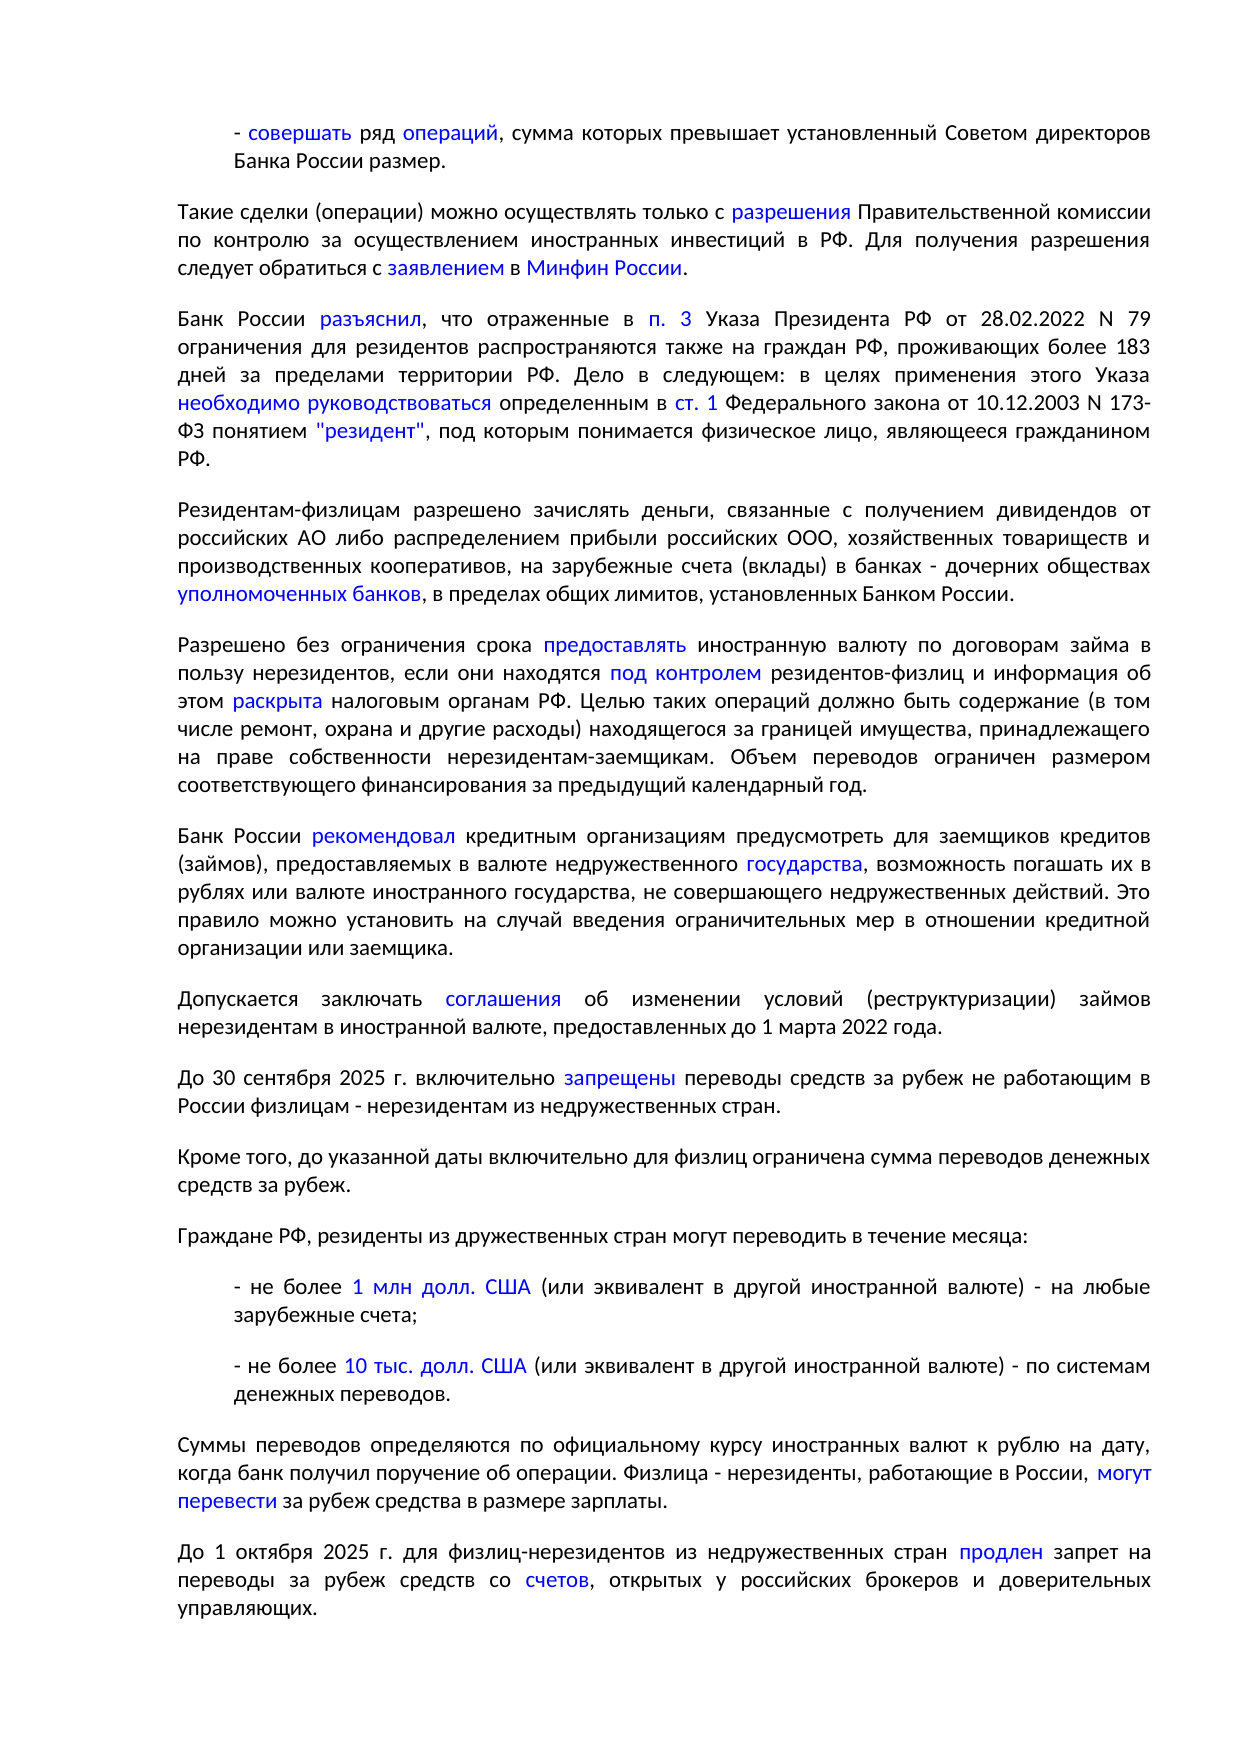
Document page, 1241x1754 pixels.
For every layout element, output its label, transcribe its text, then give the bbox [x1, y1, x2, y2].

text Кроме того, до указанной даты включительно для физлиц ограничена сумма переводов денежных средств за рубеж. [177, 1142, 1152, 1198]
text - не более 1 млн долл. США (или эквивалент в другой иностранной валюте) - на любые зарубежные счета; [233, 1272, 1152, 1328]
text - не более 10 тыс. долл. США (или эквивалент в другой иностранной валюте) - по системам денежных переводов. [233, 1351, 1152, 1407]
text Банк России разъяснил, что отраженные в п. 3 Указа Президента РФ от 28.02.2022 N 79 ограничения для резидентов распространяются также на граждан РФ, проживающих более 183 дней за пределами территории РФ. Дело в следующем: в целях применения этого Указа необходимо руководствоваться определенным в ст. 1 Федерального закона от 10.12.2003 N 173-ФЗ понятием "резидент", под которым понимается физическое лицо, являющееся гражданином РФ. [177, 304, 1152, 472]
text - совершать ряд операций, сумма которых превышает установленный Советом директоров Банка России размер. [233, 118, 1152, 174]
text Суммы переводов определяются по официальному курсу иностранных валют к рублю на дату, когда банк получил поручение об операции. Физлица - нерезиденты, работающие в России, могут перевести за рубеж средства в размере зарплаты. [177, 1430, 1152, 1514]
text Такие сделки (операции) можно осуществлять только с разрешения Правительственной комиссии по контролю за осуществлением иностранных инвестиций в РФ. Для получения разрешения следует обратиться с заявлением в Минфин России. [177, 197, 1152, 281]
text Разрешено без ограничения срока предоставлять иностранную валюту по договорам займа в пользу нерезидентов, если они находятся под контролем резидентов-физлиц и информация об этом раскрыта налоговым органам РФ. Целью таких операций должно быть содержание (в том числе ремонт, охрана и другие расходы) находящегося за границей имущества, принадлежащего на праве собственности нерезидентам-заемщикам. Объем переводов ограничен размером соответствующего финансирования за предыдущий календарный год. [177, 630, 1152, 798]
text До 1 октября 2025 г. для физлиц-нерезидентов из недружественных стран продлен запрет на переводы за рубеж средств со счетов, открытых у российских брокеров и доверительных управляющих. [177, 1537, 1152, 1621]
text Резидентам-физлицам разрешено зачислять деньги, связанные с получением дивидендов от российских АО либо распределением прибыли российских ООО, хозяйственных товариществ и производственных кооперативов, на зарубежные счета (вклады) в банках - дочерних обществах уполномоченных банков, в пределах общих лимитов, установленных Банком России. [177, 495, 1152, 607]
text Банк России рекомендовал кредитным организациям предусмотреть для заемщиков кредитов (займов), предоставляемых в валюте недружественного государства, возможность погашать их в рублях или валюте иностранного государства, не совершающего недружественных действий. Это правило можно установить на случай введения ограничительных мер в отношении кредитной организации или заемщика. [177, 821, 1152, 961]
text Граждане РФ, резиденты из дружественных стран могут переводить в течение месяца: [177, 1221, 1152, 1249]
text Допускается заключать соглашения об изменении условий (реструктуризации) займов нерезидентам в иностранной валюте, предоставленных до 1 марта 2022 года. [177, 984, 1152, 1040]
text До 30 сентября 2025 г. включительно запрещены переводы средств за рубеж не работающим в России физлицам - нерезидентам из недружественных стран. [177, 1063, 1152, 1119]
